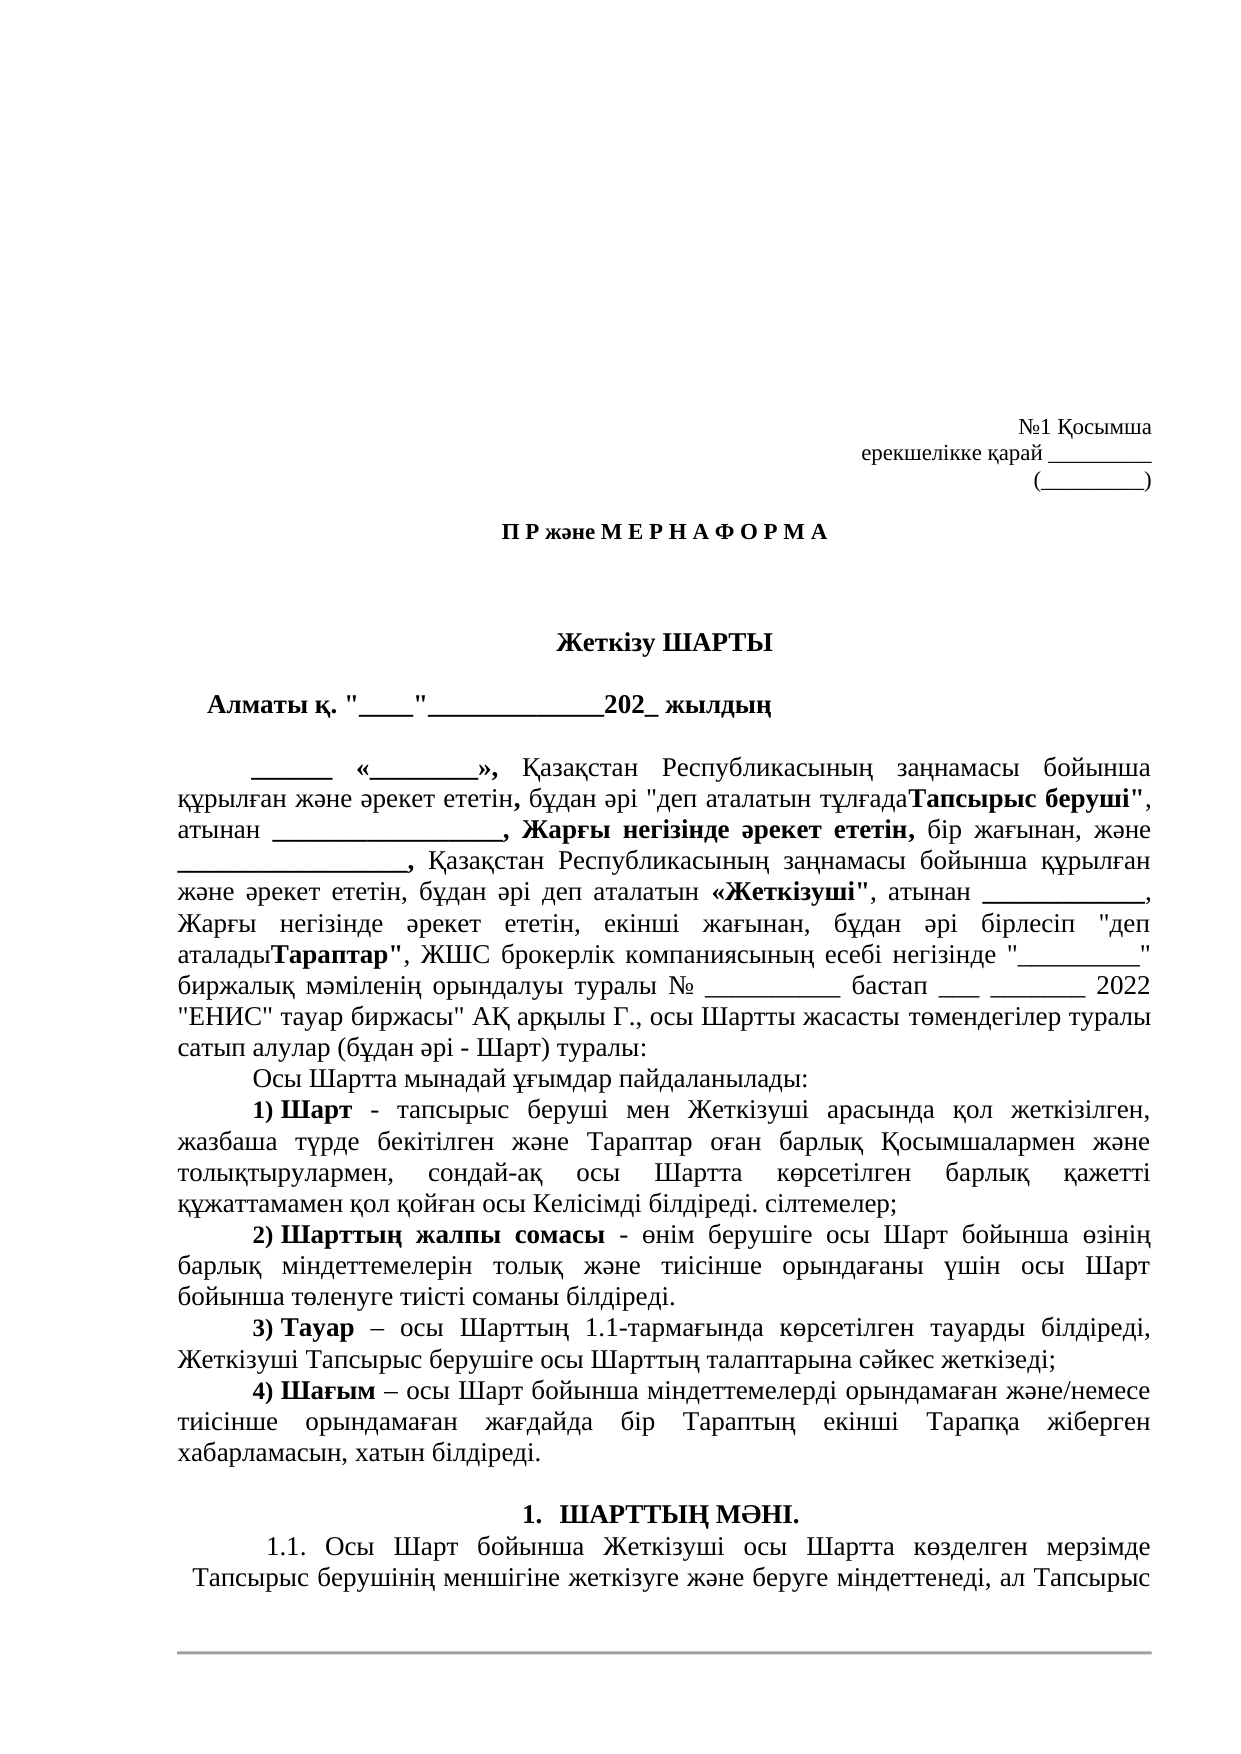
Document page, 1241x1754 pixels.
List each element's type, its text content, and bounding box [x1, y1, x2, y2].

text ерекшелікке қарай _________ [177, 439, 1152, 466]
list Шарттың жалпы сомасы - өнім берушіге осы Шарт бойынша өзінің барлық міндеттемелерін толық және тиісінше орындағаны үшін осы Шарт бойынша төленуге тиісті соманы білдіреді. [177, 1218, 1152, 1312]
text П Р және М Е Р Н А Ф О Р М А [177, 518, 1152, 545]
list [192, 1529, 1152, 1592]
text №1 Қосымша [177, 413, 1152, 439]
text Алматы қ. "____"_____________202_ жылдың [177, 689, 1152, 720]
list Шарт - тапсырыс беруші мен Жеткізуші арасында қол жеткізілген, жазбаша түрде бекітілген және Тараптар оған барлық Қосымшалармен және толықтырулармен, сондай-ақ осы Шартта көрсетілген барлық қажетті құжаттамамен қол қойған осы Келісімді білдіреді. сілтемелер; [177, 1093, 1152, 1218]
text (_________) [177, 466, 1152, 492]
list Шағым – осы Шарт бойынша міндеттемелерді орындамаған және/немесе тиісінше орындамаған жағдайда бір Тараптың екінші Тарапқа жіберген хабарламасын, хатын білдіреді. [177, 1374, 1152, 1467]
list Тауар – осы Шарттың 1.1-тармағында көрсетілген тауарды білдіреді, Жеткізуші Тапсырыс берушіге осы Шарттың талаптарына сәйкес жеткізеді; [177, 1312, 1152, 1374]
text Осы Шартта мынадай ұғымдар пайдаланылады: [177, 1062, 1152, 1093]
text ______ «________», Қазақстан Республикасының заңнамасы бойынша құрылған және әрекет ететін, бұдан әрі "деп аталатын тұлғадаТапсырыс беруші", атынан _________________, Жарғы негізінде әрекет ететін, бір жағынан, және _________________, Қазақстан Республикасының заңнамасы бойынша құрылған және әрекет ететін, бұдан әрі деп аталатын «Жеткізуші", атынан ____________, Жарғы негізінде әрекет ететін, екінші жағынан, бұдан әрі бірлесіп "деп аталадыТараптар", ЖШС брокерлік компаниясының есебі негізінде "_________" биржалық мәміленің орындалуы туралы № __________ бастап ___ _______ 2022 "ЕНИС" тауар биржасы" АҚ арқылы Г., осы Шартты жасасты төмендегілер туралы сатып алулар (бұдан әрі - Шарт) туралы: [177, 751, 1152, 1062]
text Жеткізу ШАРТЫ [177, 626, 1152, 657]
list Шарттың мәні. [170, 1498, 1152, 1529]
